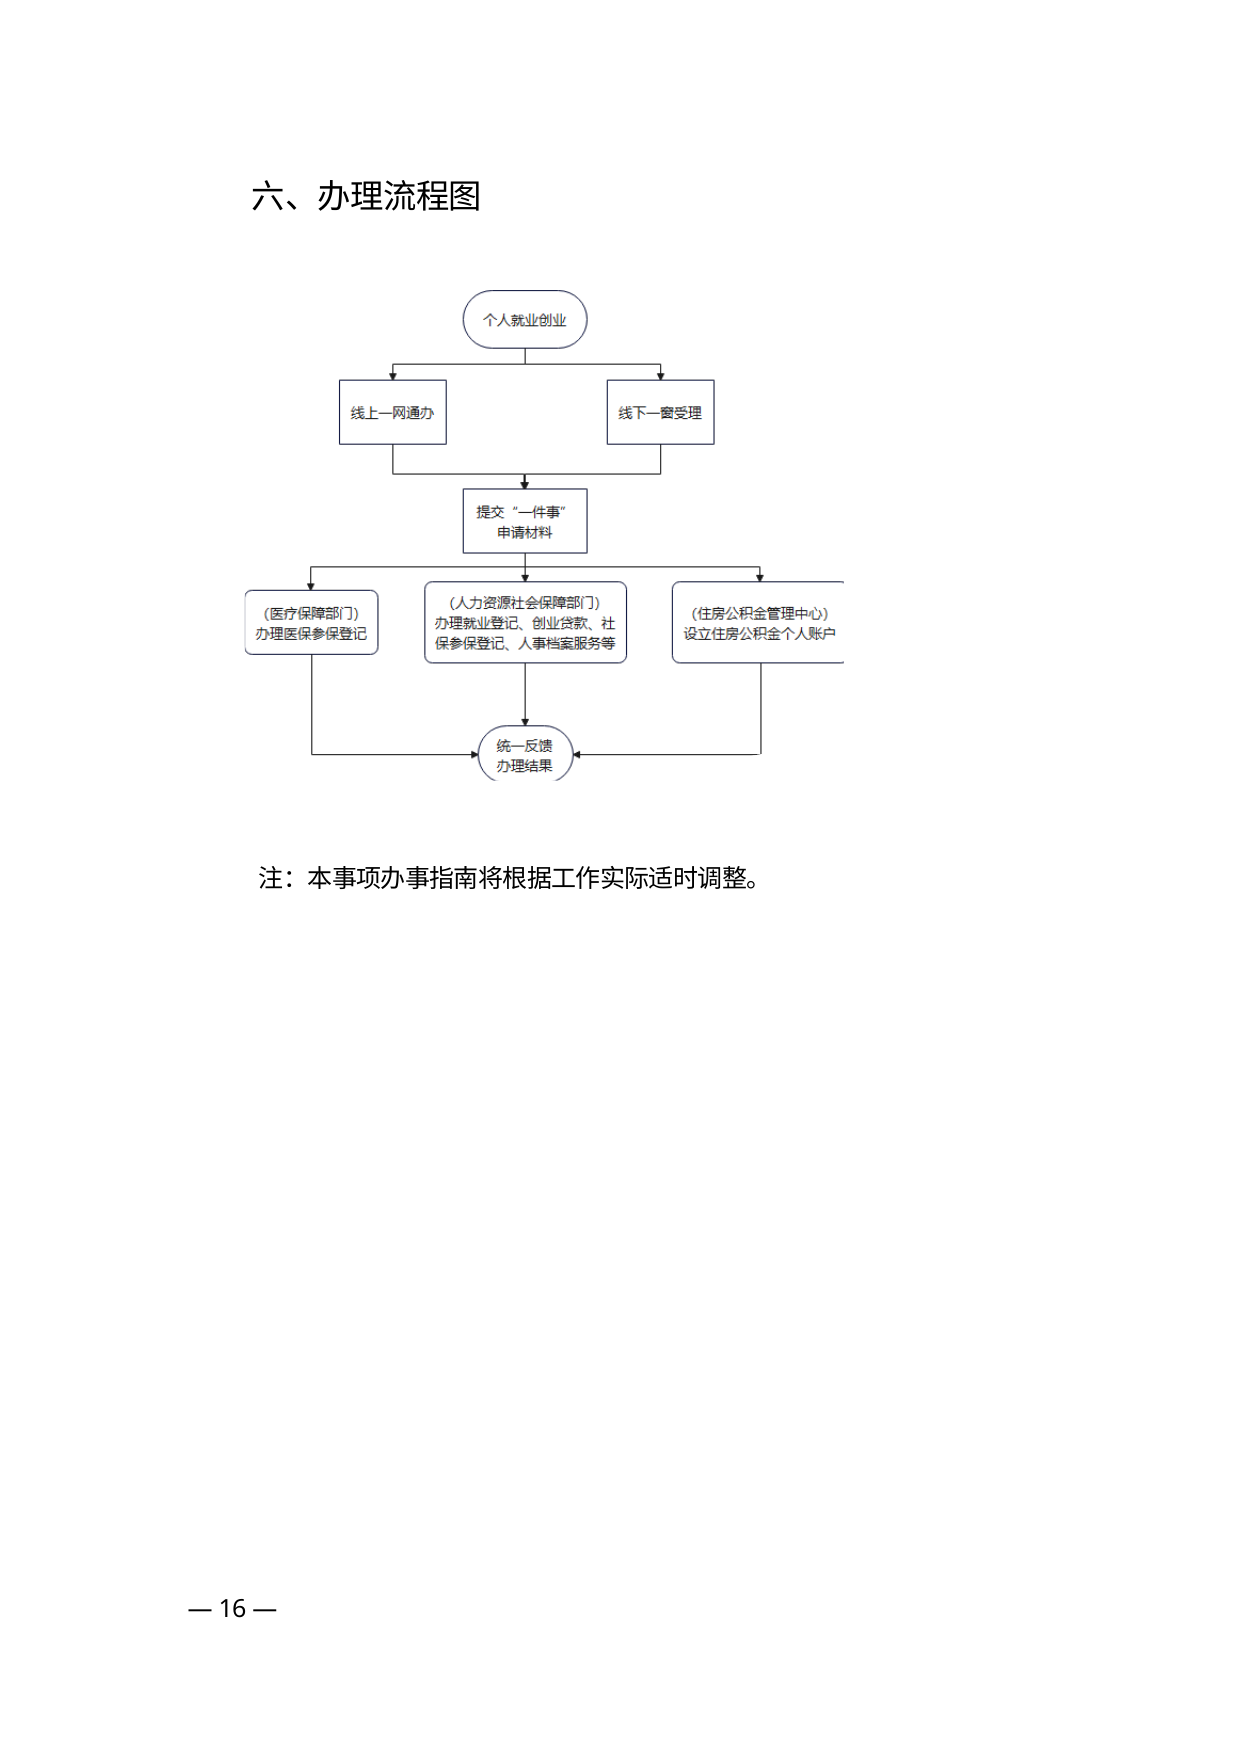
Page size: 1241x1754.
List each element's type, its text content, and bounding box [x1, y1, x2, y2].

list 注：本事项办事指南将根据工作实际适时调整。 [187, 844, 1053, 909]
text 六、办理流程图 [187, 162, 1053, 227]
picture [243, 289, 844, 779]
